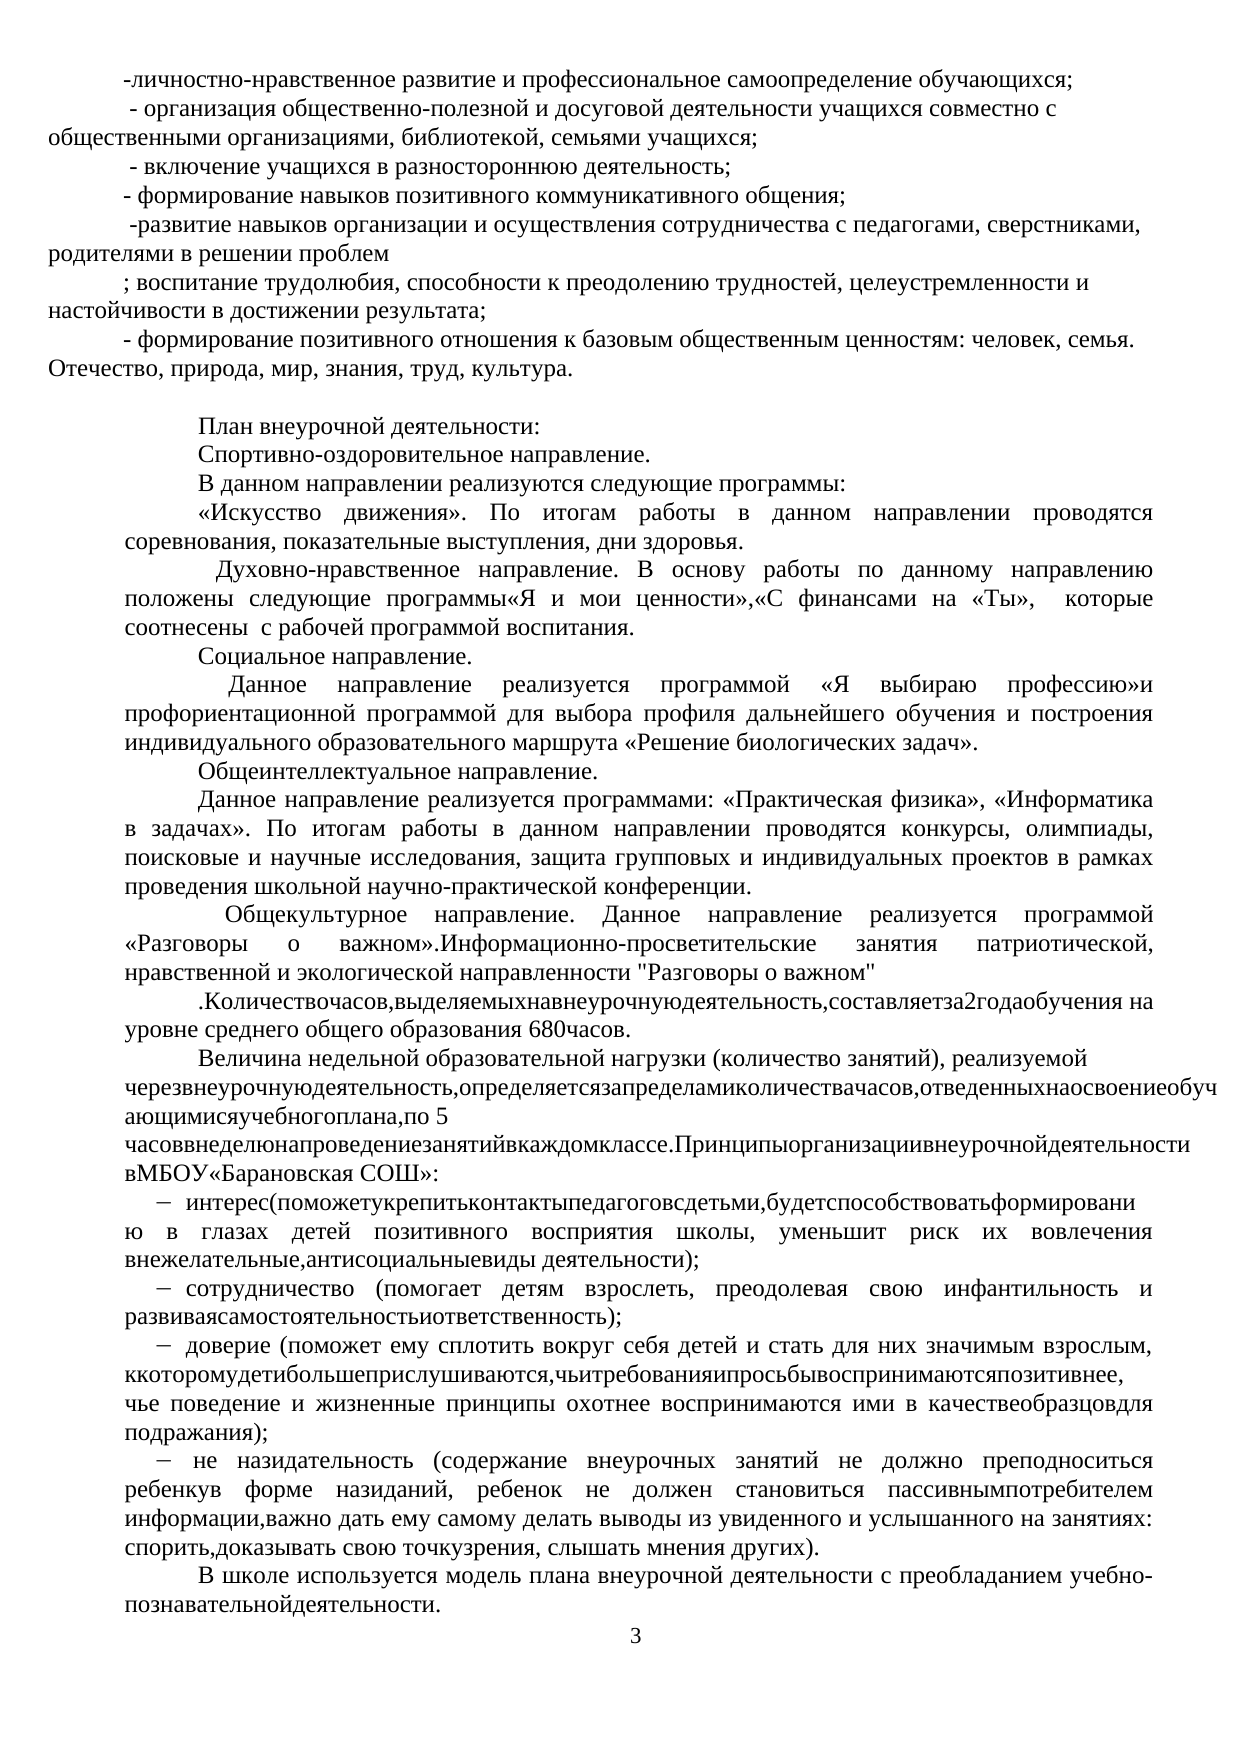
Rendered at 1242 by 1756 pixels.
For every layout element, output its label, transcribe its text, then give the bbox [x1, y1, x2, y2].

list доверие (поможет ему сплотить вокруг себя детей и стать для них значимым взрослым, ккоторомудетибольшеприслушиваются,чьитребованияипросьбывоспринимаютсяпозитивнее, чье поведение и жизненные принципы охотнее воспринимаются ими в качествеобразцовдля подражания); [124, 1330, 1154, 1445]
text В школе используется модель плана внеурочной деятельности с преобладанием учебно-познавательнойдеятельности. [124, 1560, 1154, 1618]
text План внеурочной деятельности: [139, 411, 1115, 439]
text Величина недельной образовательной нагрузки (количество занятий), реализуемой черезвнеурочнуюдеятельность,определяетсязапределамиколичествачасов,отведенныхнаосвоениеобучающимисяучебногоплана,по 5 часоввнеделюнапроведениезанятийвкаждомклассе.Принципыорганизациивнеурочнойдеятельности вМБОУ«Барановская СОШ»: [124, 1043, 1225, 1187]
text Спортивно-оздоровительное направление. [124, 439, 1154, 468]
text -личностно-нравственное развитие и профессиональное самоопределение обучающихся; [48, 64, 1225, 93]
text Данное направление реализуется программами: «Практическая физика», «Информатика в задачах». По итогам работы в данном направлении проводятся конкурсы, олимпиады, поисковые и научные исследования, защита групповых и индивидуальных проектов в рамках проведения школьной научно-практической конференции. [124, 784, 1154, 899]
text -развитие навыков организации и осуществления сотрудничества с педагогами, сверстниками, родителями в решении проблем [48, 209, 1225, 267]
text - включение учащихся в разностороннюю деятельность; [48, 151, 1225, 180]
text Социальное направление. [124, 641, 1154, 669]
list не назидательность (содержание внеурочных занятий не должно преподноситься ребенкув форме назиданий, ребенок не должен становиться пассивнымпотребителем информации,важно дать ему самому делать выводы из увиденного и услышанного на занятиях: спорить,доказывать свою точкузрения, слышать мнения других). [124, 1445, 1154, 1560]
text Общеинтеллектуальное направление. [124, 756, 1154, 784]
text «Искусство движения». По итогам работы в данном направлении проводятся соревнования, показательные выступления, дни здоровья. [124, 497, 1154, 554]
text - организация общественно-полезной и досуговой деятельности учащихся совместно с общественными организациями, библиотекой, семьями учащихся; [48, 93, 1225, 151]
text ; воспитание трудолюбия, способности к преодолению трудностей, целеустремленности и настойчивости в достижении результата; [48, 267, 1225, 324]
text В данном направлении реализуются следующие программы: [124, 468, 1154, 497]
text Общекультурное направление. Данное направление реализуется программой «Разговоры о важном».Информационно-просветительские занятия патриотической, нравственной и экологической направленности "Разговоры о важном" [124, 899, 1154, 986]
text - формирование позитивного отношения к базовым общественным ценностям: человек, семья. Отечество, природа, мир, знания, труд, культура. [48, 324, 1225, 382]
text .Количествочасов,выделяемыхнавнеурочнуюдеятельность,составляетза2годаобучения на уровне среднего общего образования 680часов. [124, 986, 1154, 1043]
text Данное направление реализуется программой «Я выбираю профессию»и профориентационной программой для выбора профиля дальнейшего обучения и построения индивидуального образовательного маршрута «Решение биологических задач». [124, 669, 1154, 756]
list сотрудничество (помогает детям взрослеть, преодолевая свою инфантильность и развиваясамостоятельностьиответственность); [124, 1274, 1153, 1330]
text Духовно-нравственное направление. В основу работы по данному направлению положены следующие программы«Я и мои ценности»,«С финансами на «Ты», которые соотнесены с рабочей программой воспитания. [124, 554, 1154, 641]
text - формирование навыков позитивного коммуникативного общения; [48, 180, 1225, 209]
list интерес(поможетукрепитьконтактыпедагоговсдетьми,будетспособствоватьформированию в глазах детей позитивного восприятия школы, уменьшит риск их вовлечения внежелательные,антисоциальныевиды деятельности); [124, 1187, 1154, 1273]
